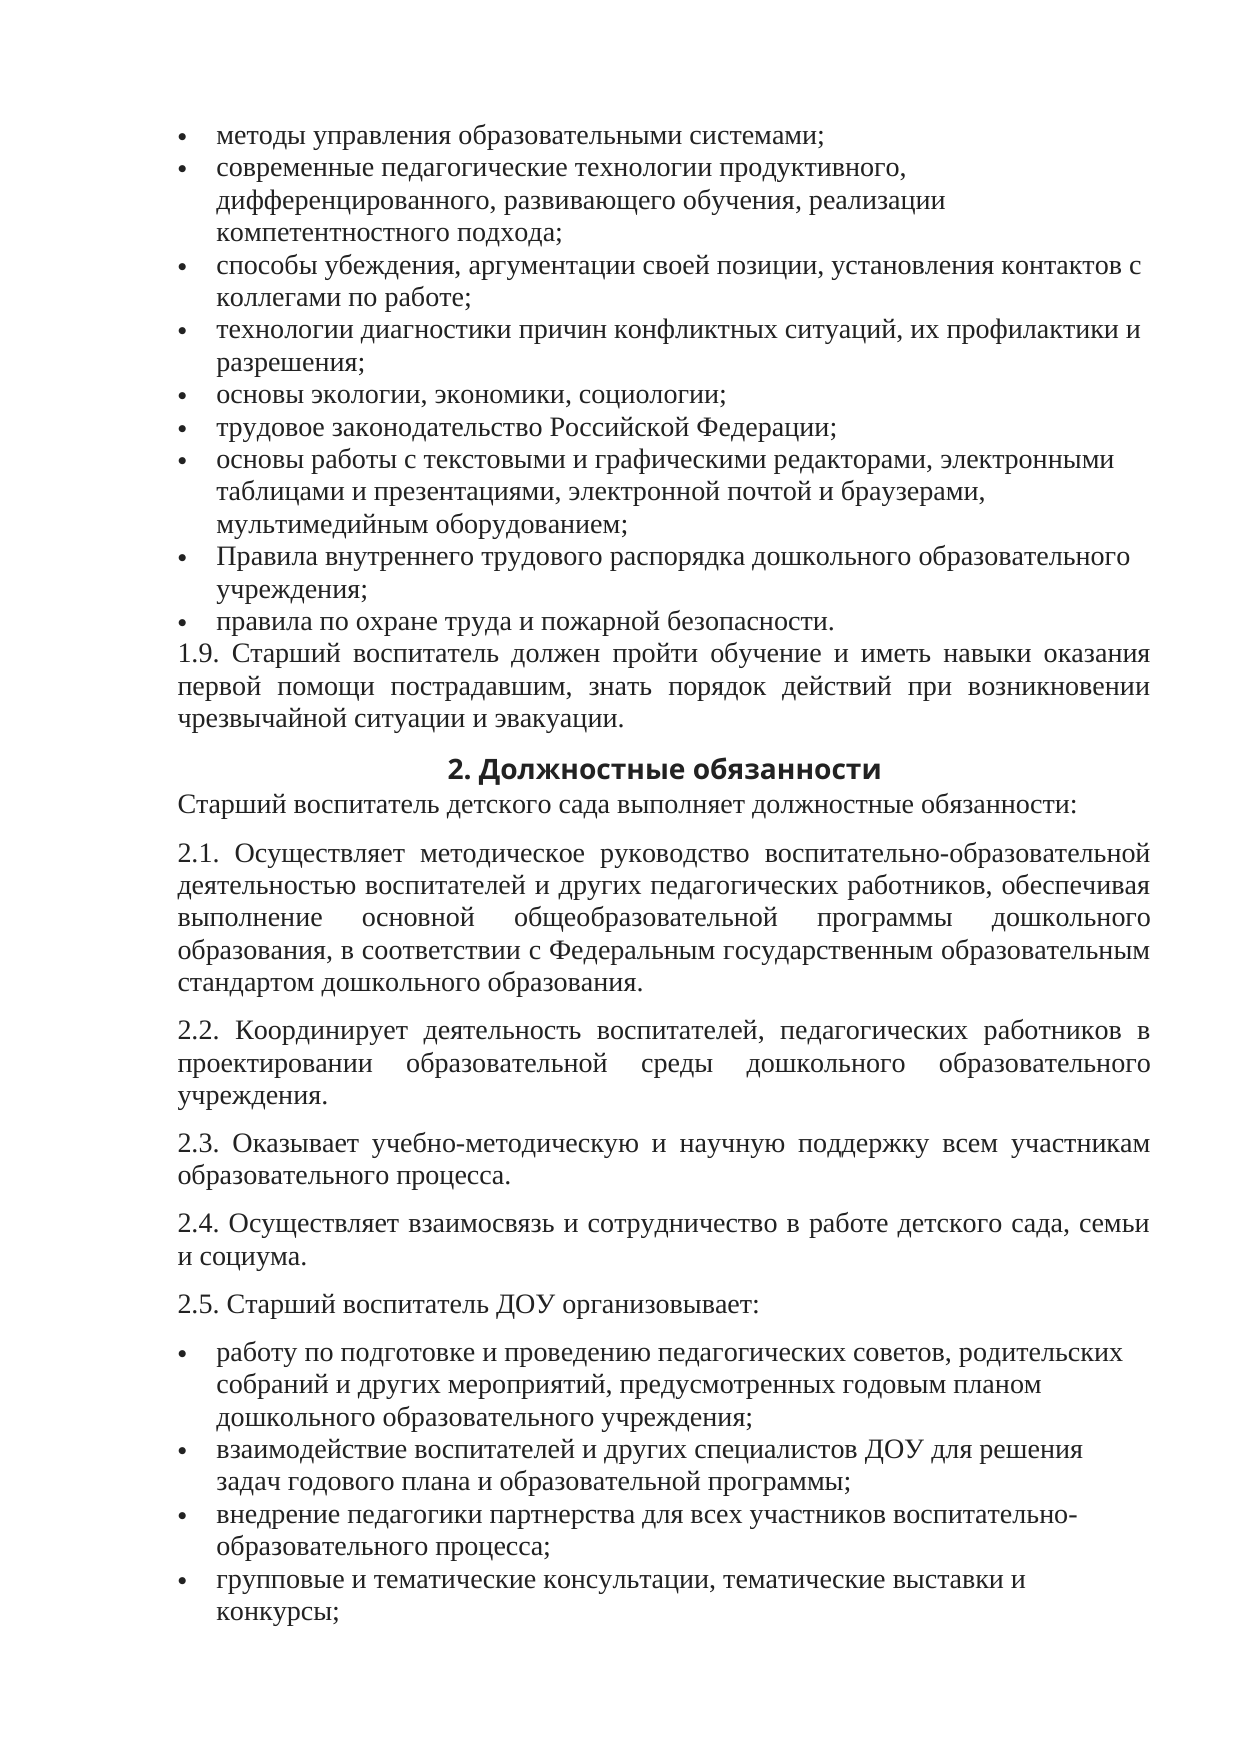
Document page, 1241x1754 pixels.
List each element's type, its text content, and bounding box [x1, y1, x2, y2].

list трудовое законодательство Российской Федерации; [179, 410, 1152, 442]
list методы управления образовательными системами; [179, 118, 1152, 151]
text 2.2. Координирует деятельность воспитателей, педагогических работников в проектировании образовательной среды дошкольного образовательного учреждения. [177, 1013, 1152, 1110]
text 2.1. Осуществляет методическое руководство воспитательно-образовательной деятельностью воспитателей и других педагогических работников, обеспечивая выполнение основной общеобразовательной программы дошкольного образования, в соответствии с Федеральным государственным образовательным стандартом дошкольного образования. [177, 836, 1152, 998]
list основы экологии, экономики, социологии; [179, 377, 1152, 410]
text 2.4. Осуществляет взаимосвязь и сотрудничество в работе детского сада, семьи и социума. [177, 1206, 1152, 1271]
text 2. Должностные обязанности [177, 749, 1152, 788]
list работу по подготовке и проведению педагогических советов, родительских собраний и других мероприятий, предусмотренных годовым планом дошкольного образовательного учреждения; [179, 1335, 1152, 1432]
list способы убеждения, аргументации своей позиции, установления контактов с коллегами по работе; [179, 248, 1152, 312]
list правила по охране труда и пожарной безопасности. [179, 604, 1152, 636]
list технологии диагностики причин конфликтных ситуаций, их профилактики и разрешения; [179, 312, 1152, 377]
text 2.5. Старший воспитатель ДОУ организовывает: [177, 1287, 1152, 1319]
text 1.9. Старший воспитатель должен пройти обучение и иметь навыки оказания первой помощи пострадавшим, знать порядок действий при возникновении чрезвычайной ситуации и эвакуации. [177, 636, 1152, 734]
text 2.3. Оказывает учебно-методическую и научную поддержку всем участникам образовательного процесса. [177, 1126, 1152, 1191]
list современные педагогические технологии продуктивного, дифференцированного, развивающего обучения, реализации компетентностного подхода; [179, 151, 1152, 248]
list взаимодействие воспитателей и других специалистов ДОУ для решения задач годового плана и образовательной программы; [179, 1432, 1152, 1497]
list Правила внутреннего трудового распорядка дошкольного образовательного учреждения; [179, 539, 1152, 604]
list основы работы с текстовыми и графическими редакторами, электронными таблицами и презентациями, электронной почтой и браузерами, мультимедийным оборудованием; [179, 442, 1152, 539]
list групповые и тематические консультации, тематические выставки и конкурсы; [179, 1562, 1152, 1626]
text Старший воспитатель детского сада выполняет должностные обязанности: [177, 788, 1152, 820]
list внедрение педагогики партнерства для всех участников воспитательно-образовательного процесса; [179, 1497, 1152, 1562]
